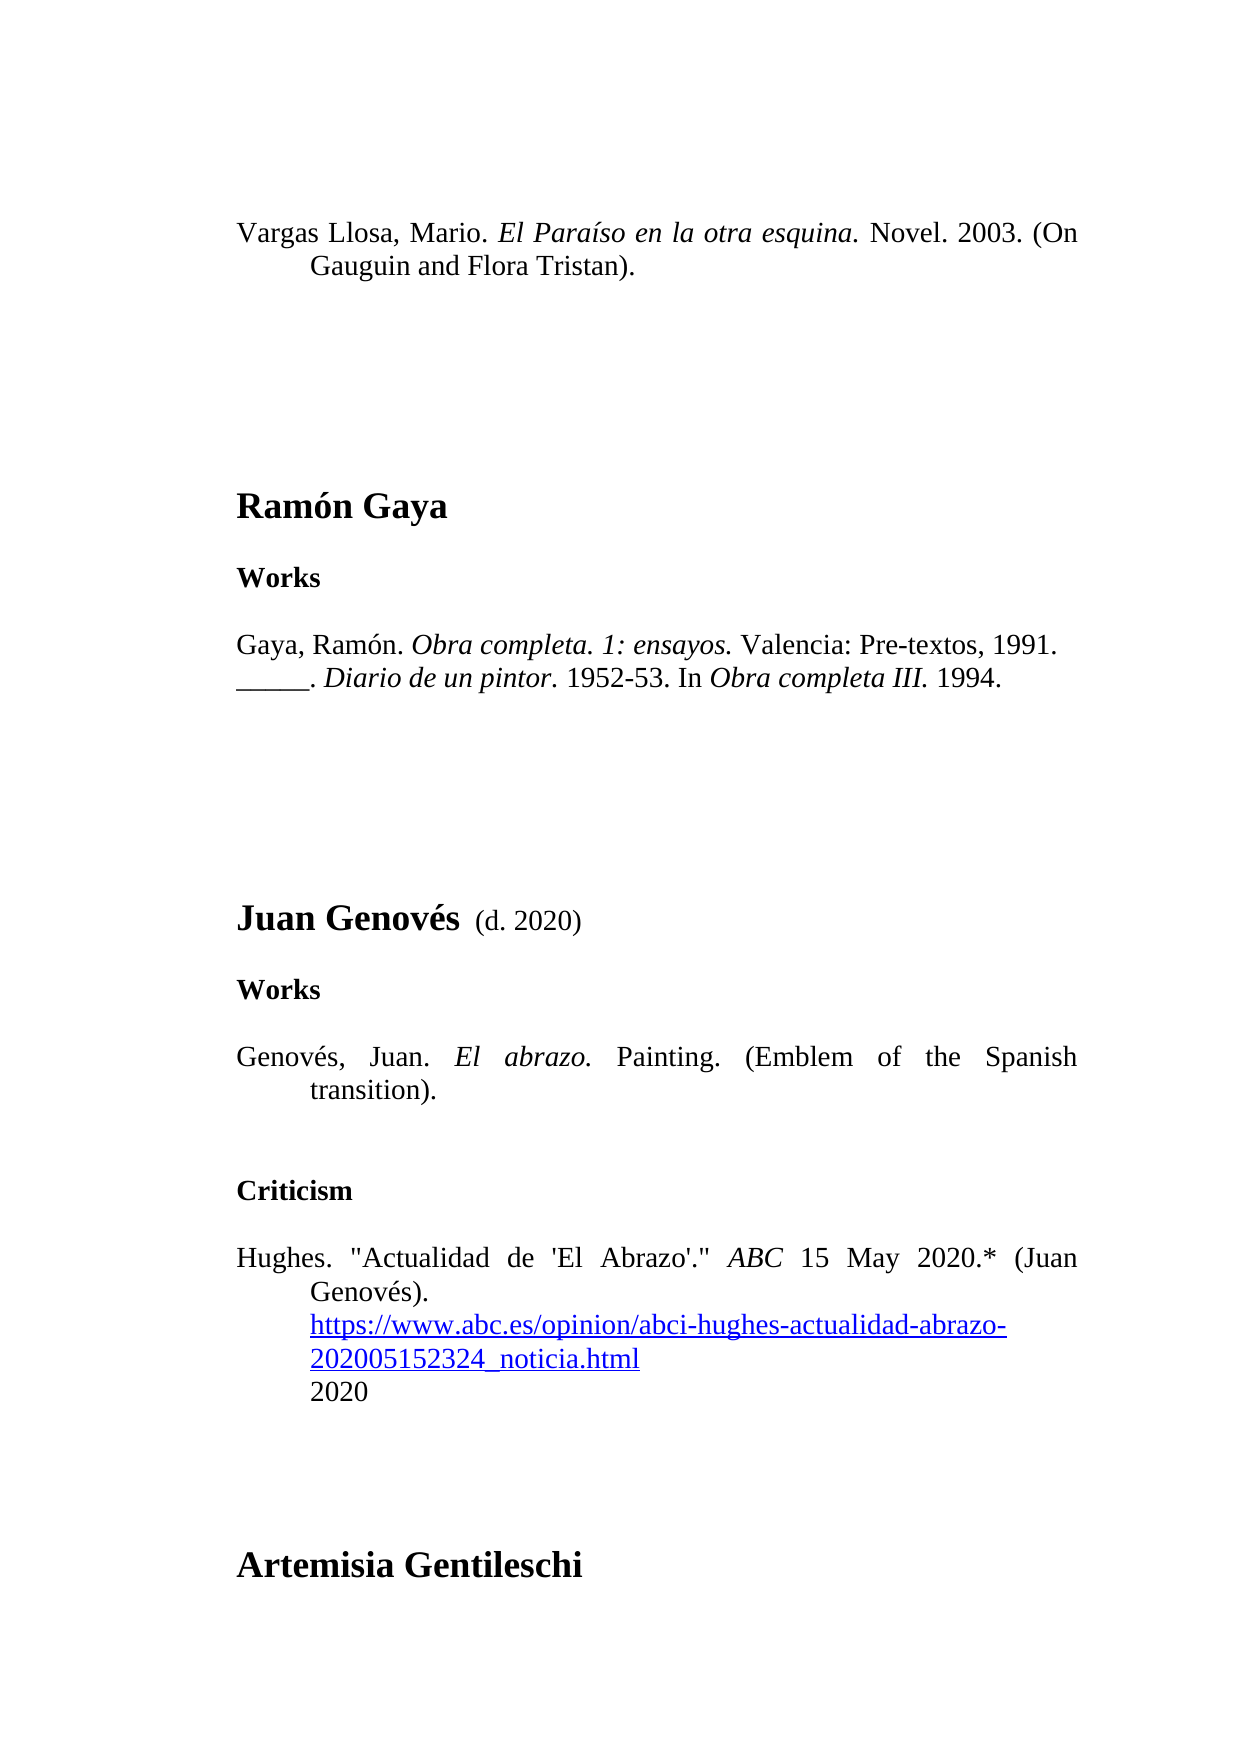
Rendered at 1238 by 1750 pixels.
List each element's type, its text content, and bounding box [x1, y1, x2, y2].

text Works [236, 560, 1078, 593]
text Gaya, Ramón. Obra completa. 1: ensayos. Valencia: Pre-textos, 1991. [236, 627, 1078, 660]
text Vargas Llosa, Mario. El Paraíso en la otra esquina. Novel. 2003. (On Gauguin and Flora Tristan). [236, 215, 1078, 282]
text Artemisia Gentileschi [236, 1542, 1078, 1585]
text Ramón Gaya [236, 483, 1078, 526]
text Genovés, Juan. El abrazo. Painting. (Emblem of the Spanish transition). [236, 1039, 1078, 1106]
text 2020 [236, 1374, 1078, 1408]
text Works [236, 972, 1078, 1005]
text Criticism [236, 1173, 1078, 1207]
text Juan Genovés (d. 2020) [236, 895, 1078, 938]
text _____. Diario de un pintor. 1952-53. In Obra completa III. 1994. [236, 660, 1078, 694]
text https://www.abc.es/opinion/abci-hughes-actualidad-abrazo-202005152324_noticia.html [236, 1307, 1078, 1374]
text Hughes. "Actualidad de 'El Abrazo'." ABC 15 May 2020.* (Juan Genovés). [236, 1240, 1078, 1307]
